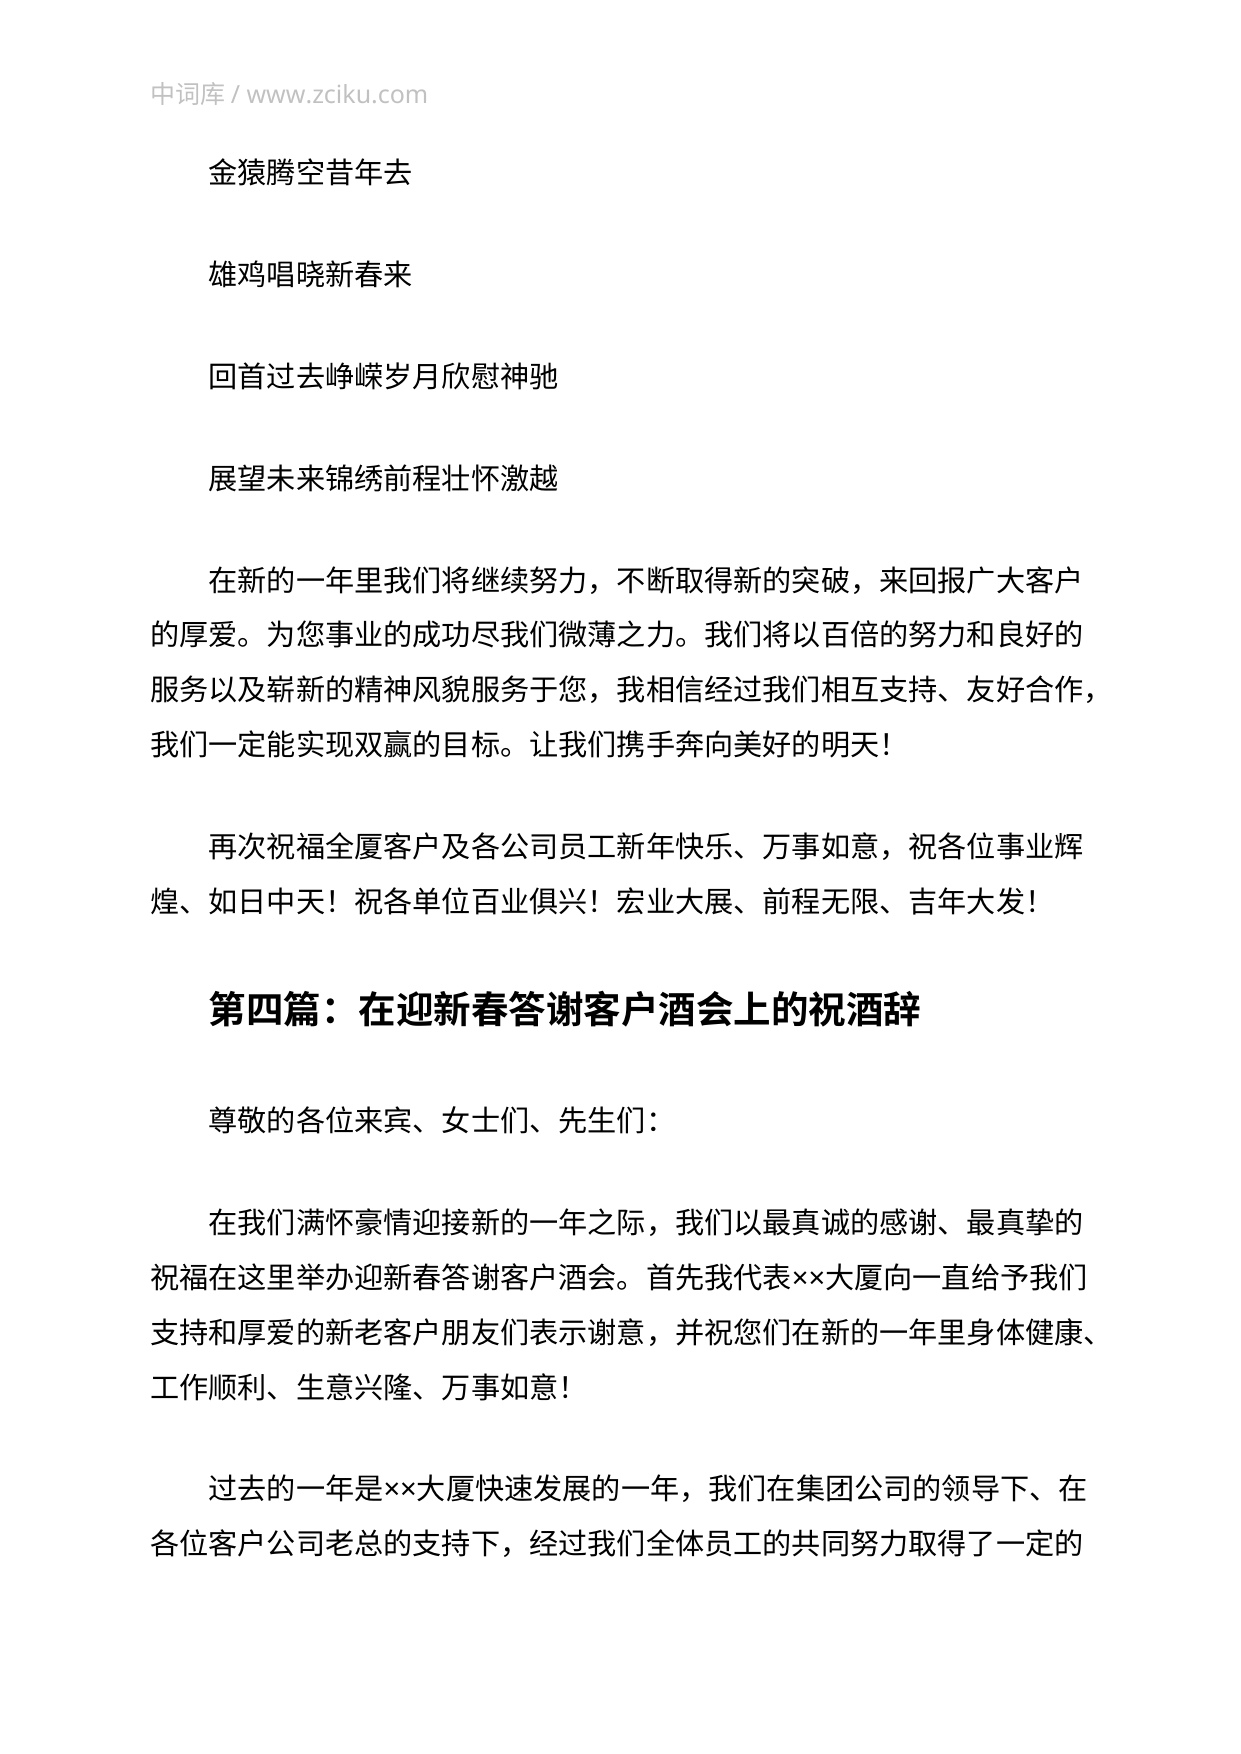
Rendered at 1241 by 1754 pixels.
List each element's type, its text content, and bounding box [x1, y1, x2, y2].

text 第四篇：在迎新春答谢客户酒会上的祝酒辞 [150, 980, 1090, 1034]
text 在新的一年里我们将继续努力，不断取得新的突破，来回报广大客户的厚爱。为您事业的成功尽我们微薄之力。我们将以百倍的努力和良好的服务以及崭新的精神风貌服务于您，我相信经过我们相互支持、友好合作，我们一定能实现双赢的目标。让我们携手奔向美好的明天！ [150, 557, 1090, 764]
text 再次祝福全厦客户及各公司员工新年快乐、万事如意，祝各位事业辉煌、如日中天！祝各单位百业俱兴！宏业大展、前程无限、吉年大发！ [150, 823, 1090, 921]
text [150, 1466, 1090, 1563]
text 在我们满怀豪情迎接新的一年之际，我们以最真诚的感谢、最真挚的祝福在这里举办迎新春答谢客户酒会。首先我代表××大厦向一直给予我们支持和厚爱的新老客户朋友们表示谢意，并祝您们在新的一年里身体健康、工作顺利、生意兴隆、万事如意！ [150, 1199, 1090, 1406]
text 雄鸡唱晓新春来 [150, 252, 1090, 294]
text 回首过去峥嵘岁月欣慰神驰 [150, 353, 1090, 396]
text 尊敬的各位来宾、女士们、先生们： [150, 1098, 1090, 1140]
text 金猿腾空昔年去 [150, 150, 1090, 192]
text 展望未来锦绣前程壮怀激越 [150, 455, 1090, 498]
